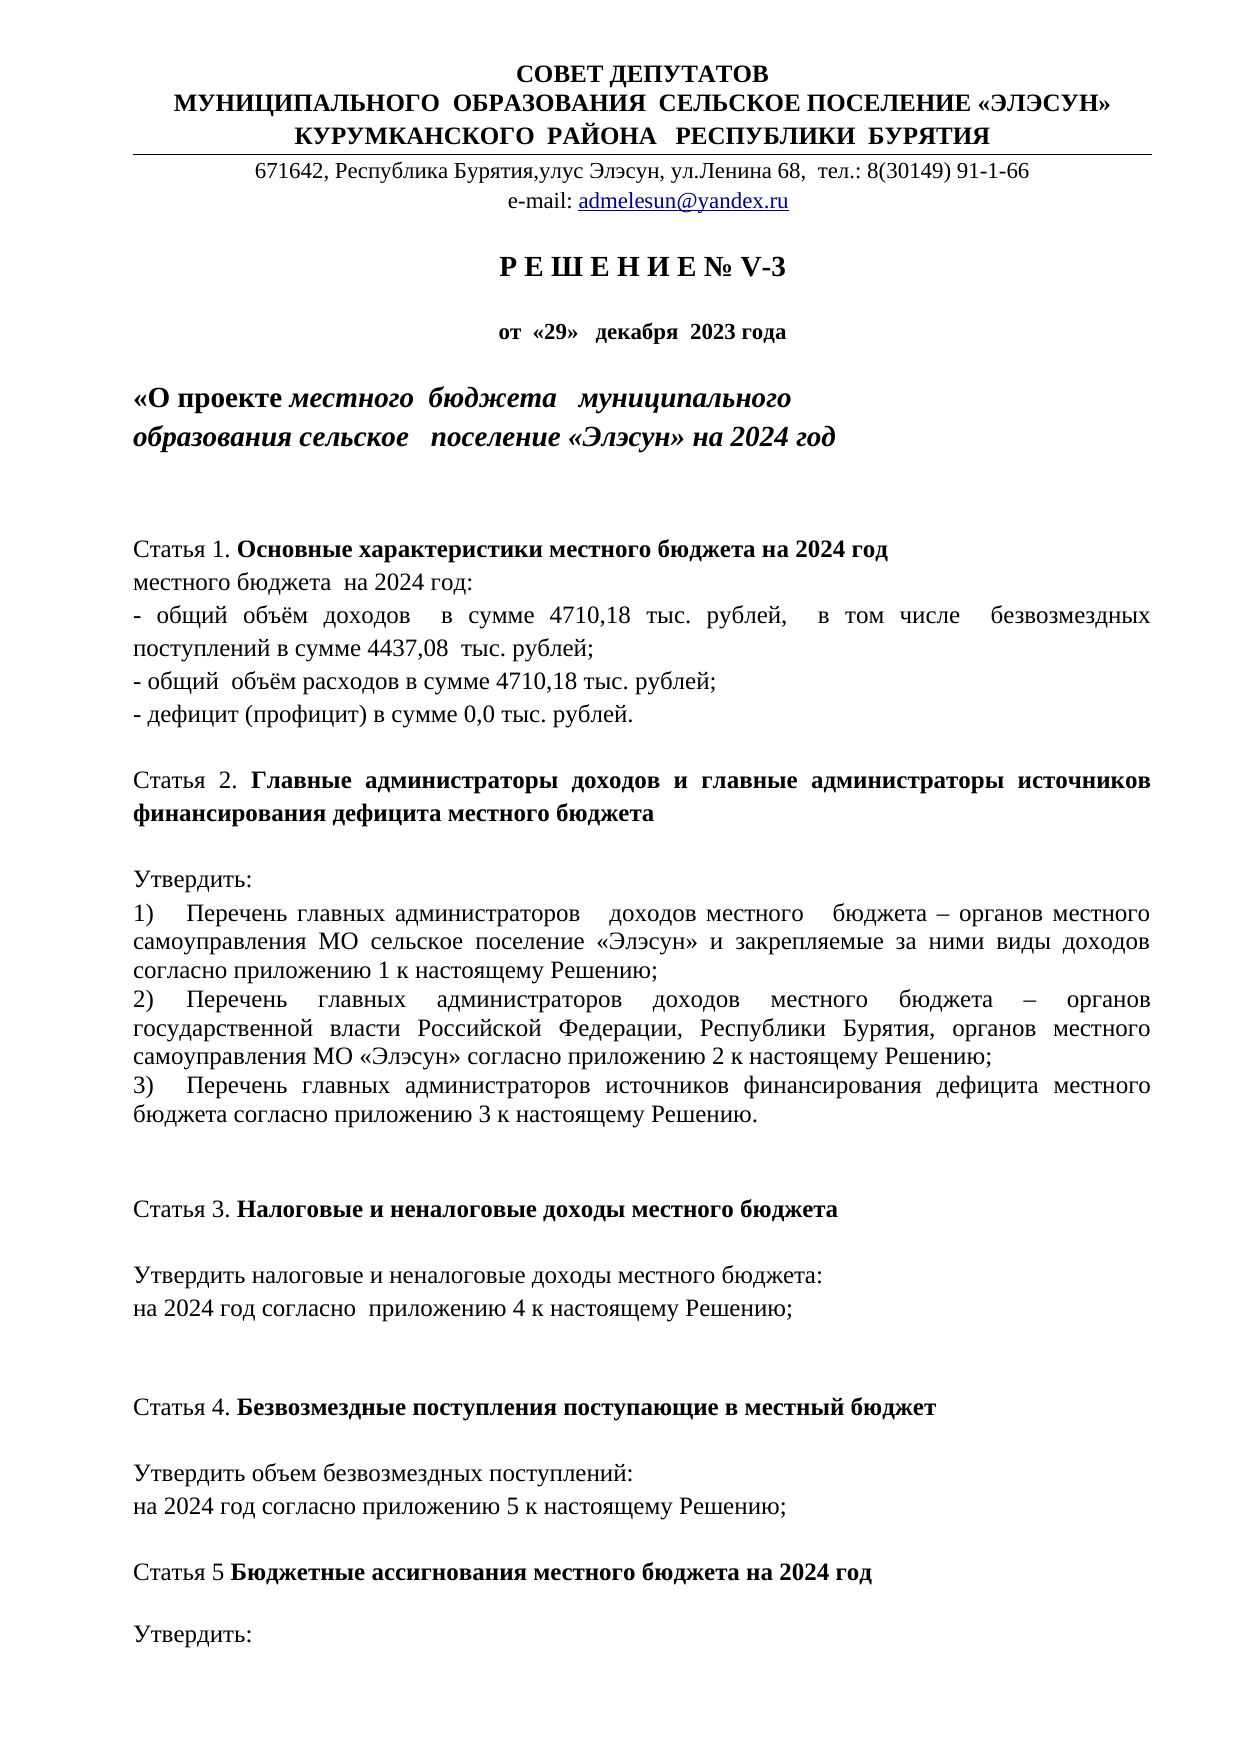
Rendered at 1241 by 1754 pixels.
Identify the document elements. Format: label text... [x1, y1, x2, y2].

text Утвердить: [133, 864, 1152, 893]
list Перечень главных администраторов источников финансирования дефицита местного бюджета согласно приложению 3 к настоящему Решению. [133, 1070, 1152, 1128]
text МУНИЦИПАЛЬНОГО ОБРАЗОВАНИЯ СЕЛЬСКОЕ ПОСЕЛЕНИЕ «ЭЛЭСУН» [133, 88, 1152, 117]
text местного бюджета на 2024 год: [133, 567, 1152, 596]
text - общий объём расходов в сумме 4710,18 тыс. рублей; [133, 666, 1152, 695]
text образования сельское поселение «Элэсун» на 2024 год [133, 419, 1152, 452]
text Статья 4. Безвозмездные поступления поступающие в местный бюджет [133, 1392, 1152, 1421]
text на 2024 год согласно приложению 5 к настоящему Решению; [133, 1491, 1152, 1519]
text 671642, Республика Бурятия,улус Элэсун, ул.Ленина 68, тел.: 8(30149) 91-1-66 [133, 155, 1152, 183]
text Статья 5 Бюджетные ассигнования местного бюджета на 2024 год [133, 1557, 1152, 1586]
list Перечень главных администраторов доходов местного бюджета – органов государственной власти Российской Федерации, Республики Бурятия, органов местного самоуправления МО «Элэсун» согласно приложению 2 к настоящему Решению; [133, 984, 1152, 1070]
text Статья 2. Главные администраторы доходов и главные администраторы источников финансирования дефицита местного бюджета [133, 766, 1152, 827]
text Утвердить: [133, 1619, 1152, 1647]
text Утвердить налоговые и неналоговые доходы местного бюджета: [133, 1260, 1152, 1288]
text СОВЕТ ДЕПУТАТОВ [133, 59, 1152, 88]
text Утвердить объем безвозмездных поступлений: [133, 1458, 1152, 1487]
text Статья 1. Основные характеристики местного бюджета на 2024 год [133, 534, 1152, 563]
text на 2024 год согласно приложению 4 к настоящему Решению; [133, 1293, 1152, 1321]
text «О проекте местного бюджета муниципального [133, 380, 1152, 414]
text КУРУМКАНСКОГО РАЙОНА РЕСПУБЛИКИ БУРЯТИЯ [133, 121, 1152, 150]
text Статья 3. Налоговые и неналоговые доходы местного бюджета [133, 1194, 1152, 1222]
text e-mail: admelesun@yandex.ru [133, 187, 1152, 214]
list Перечень главных администраторов доходов местного бюджета – органов местного самоуправления МО сельское поселение «Элэсун» и закрепляемые за ними виды доходов согласно приложению 1 к настоящему Решению; [133, 898, 1152, 984]
text - общий объём доходов в сумме 4710,18 тыс. рублей, в том числе безвозмездных поступлений в сумме 4437,08 тыс. рублей; [133, 600, 1152, 662]
text Р Е Ш Е Н И Е № V-3 [133, 249, 1152, 283]
text - дефицит (профицит) в сумме 0,0 тыс. рублей. [133, 699, 1152, 728]
text от «29» декабря 2023 года [133, 318, 1152, 344]
